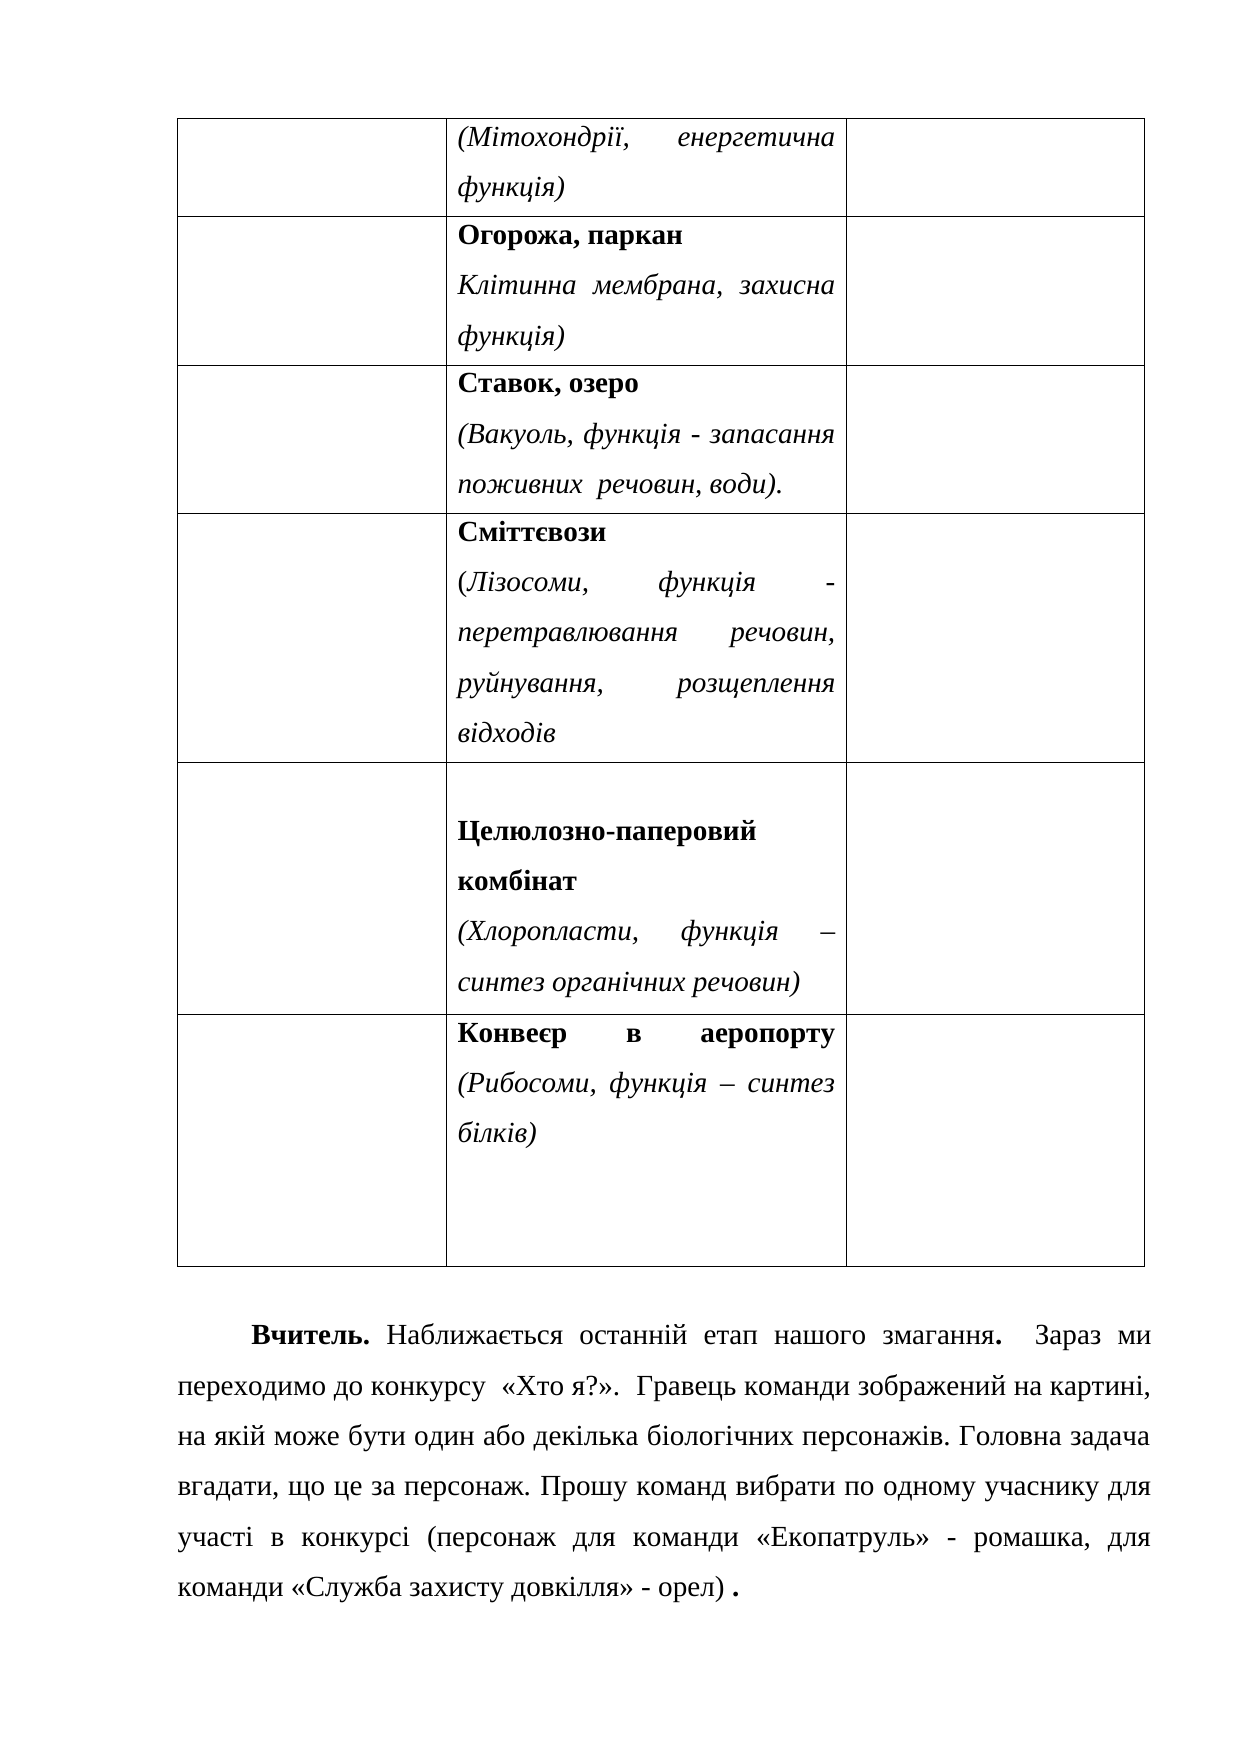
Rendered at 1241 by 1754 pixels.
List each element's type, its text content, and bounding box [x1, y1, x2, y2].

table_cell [447, 119, 846, 216]
table_cell [847, 119, 1144, 216]
table_cell Целюлозно-паперовий комбінат (Хлоропласти, функція – синтез органічних речовин) [447, 763, 846, 1014]
table_cell [847, 217, 1144, 364]
table_cell [847, 514, 1144, 762]
table_cell Сміттєвози (Лізосоми, функція - перетравлювання речовин, руйнування, розщеплення відходів [447, 514, 846, 762]
table_cell [178, 366, 446, 513]
table_cell [178, 763, 446, 1014]
table_cell [178, 1015, 446, 1266]
table_cell [847, 366, 1144, 513]
table_cell [847, 1015, 1144, 1266]
table_cell [178, 119, 446, 216]
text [177, 1317, 1152, 1603]
table_cell Ставок, озеро (Вакуоль, функція - запасання поживних речовин, води). [447, 366, 846, 513]
table_cell [178, 217, 446, 364]
table_cell Конвеєр в аеропорту (Рибосоми, функція – синтез білків) [447, 1015, 846, 1266]
table_cell Огорожа, паркан Клітинна мембрана, захисна функція) [447, 217, 846, 364]
table_cell [847, 763, 1144, 1014]
table_cell [178, 514, 446, 762]
